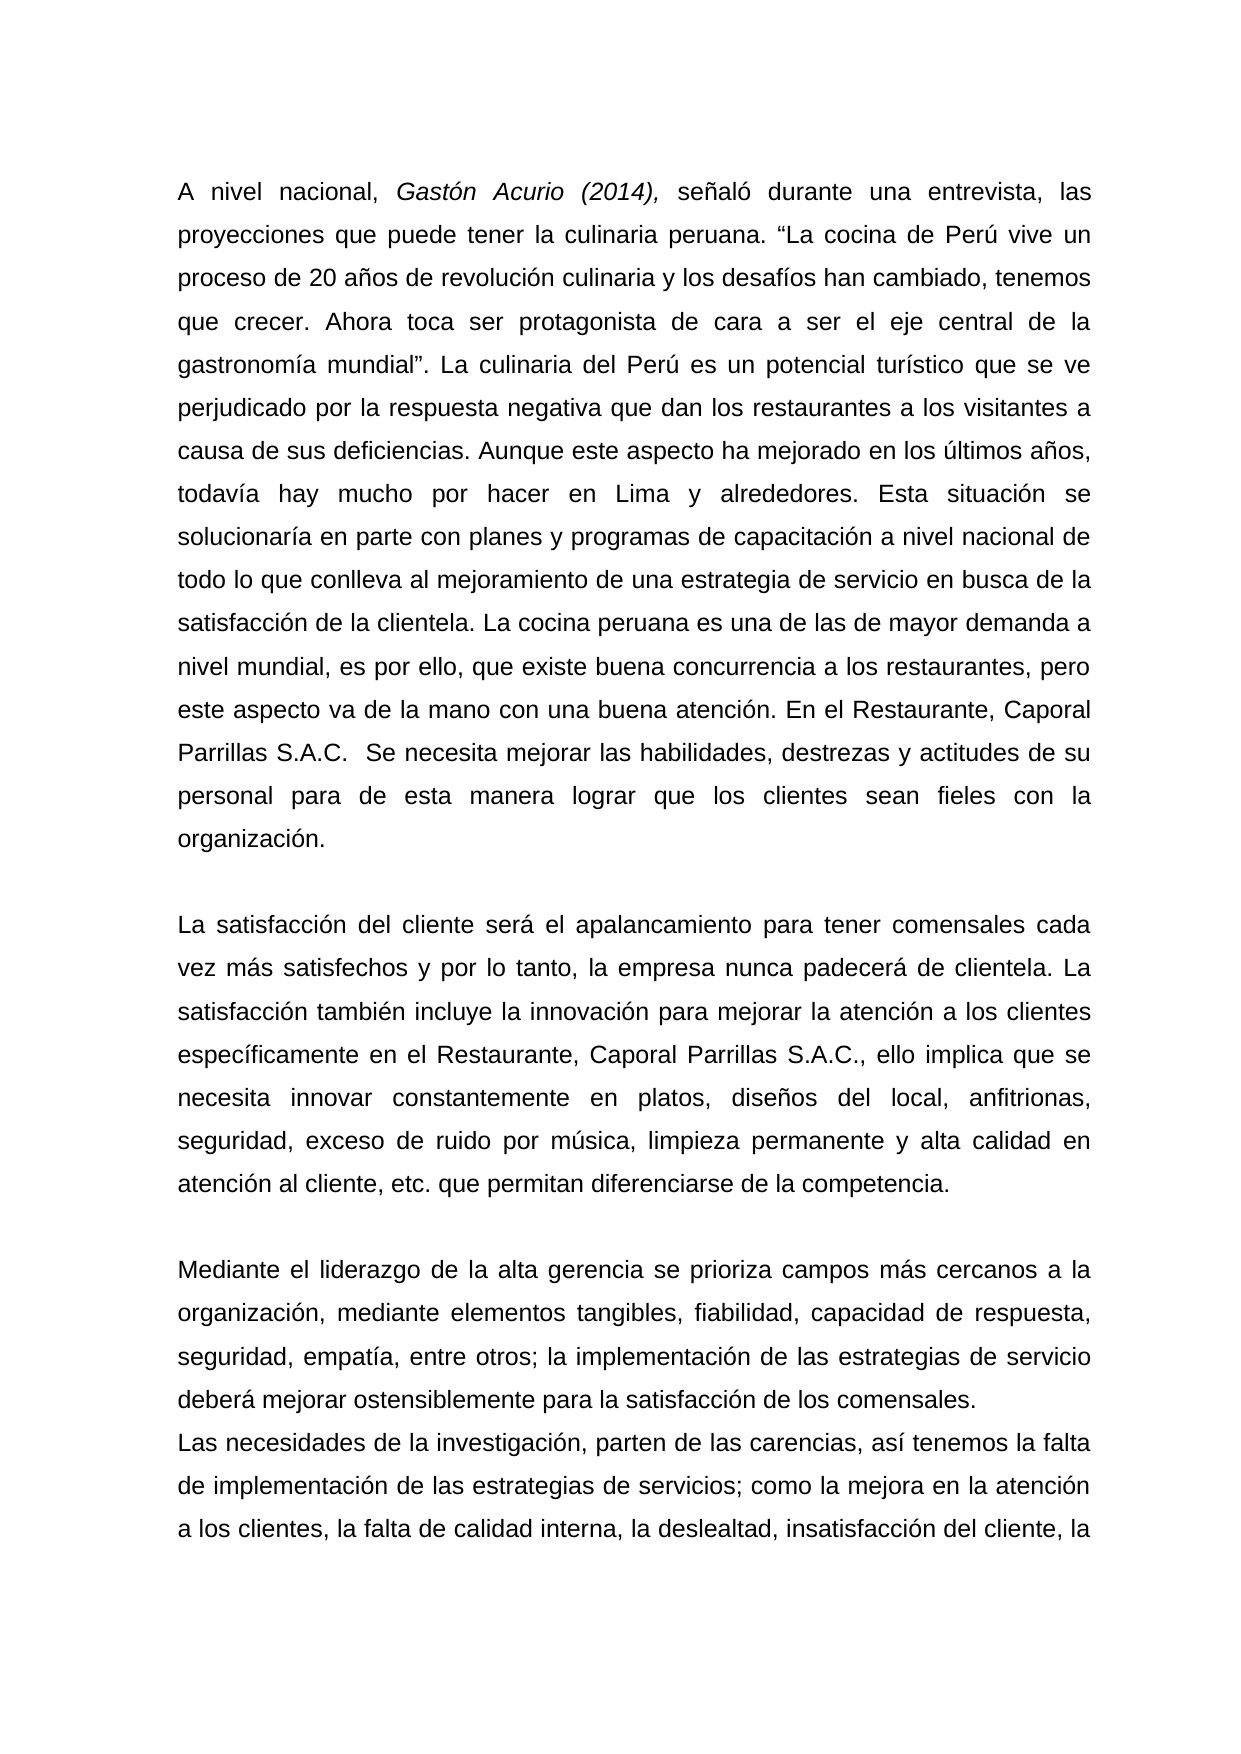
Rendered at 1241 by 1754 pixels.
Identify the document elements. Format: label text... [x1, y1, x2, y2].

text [177, 1428, 1092, 1543]
text Mediante el liderazgo de la alta gerencia se prioriza campos más cercanos a la organización, mediante elementos tangibles, fiabilidad, capacidad de respuesta, seguridad, empatía, entre otros; la implementación de las estrategias de servicio deberá mejorar ostensiblemente para la satisfacción de los comensales. [177, 1255, 1092, 1413]
text La satisfacción del cliente será el apalancamiento para tener comensales cada vez más satisfechos y por lo tanto, la empresa nunca padecerá de clientela. La satisfacción también incluye la innovación para mejorar la atención a los clientes específicamente en el Restaurante, Caporal Parrillas S.A.C., ello implica que se necesita innovar constantemente en platos, diseños del local, anfitrionas, seguridad, exceso de ruido por música, limpieza permanente y alta calidad en atención al cliente, etc. que permitan diferenciarse de la competencia. [177, 910, 1092, 1198]
text A nivel nacional, Gastón Acurio (2014), señaló durante una entrevista, las proyecciones que puede tener la culinaria peruana. “La cocina de Perú vive un proceso de 20 años de revolución culinaria y los desafíos han cambiado, tenemos que crecer. Ahora toca ser protagonista de cara a ser el eje central de la gastronomía mundial”. La culinaria del Perú es un potencial turístico que se ve perjudicado por la respuesta negativa que dan los restaurantes a los visitantes a causa de sus deficiencias. Aunque este aspecto ha mejorado en los últimos años, todavía hay mucho por hacer en Lima y alrededores. Esta situación se solucionaría en parte con planes y programas de capacitación a nivel nacional de todo lo que conlleva al mejoramiento de una estrategia de servicio en busca de la satisfacción de la clientela. La cocina peruana es una de las de mayor demanda a nivel mundial, es por ello, que existe buena concurrencia a los restaurantes, pero este aspecto va de la mano con una buena atención. En el Restaurante, Caporal Parrillas S.A.C. Se necesita mejorar las habilidades, destrezas y actitudes de su personal para de esta manera lograr que los clientes sean fieles con la organización. [177, 177, 1092, 853]
